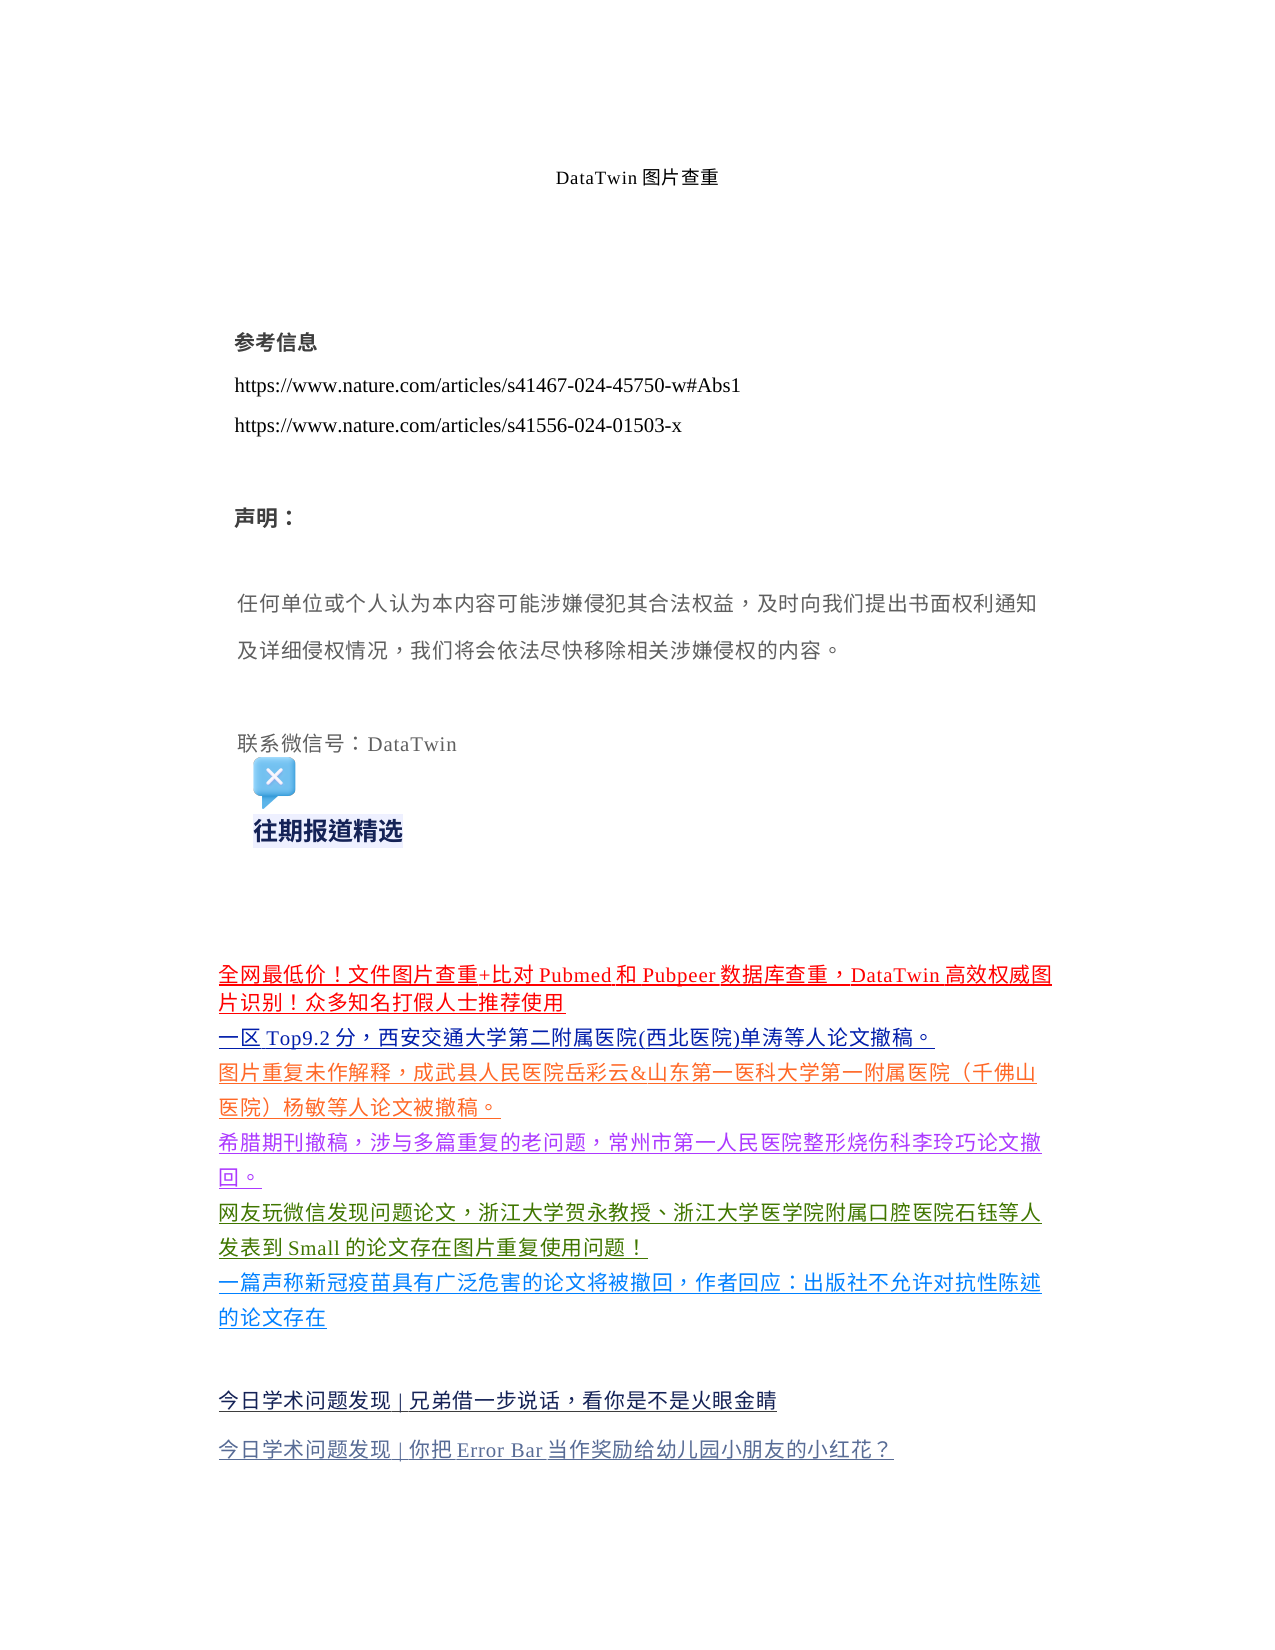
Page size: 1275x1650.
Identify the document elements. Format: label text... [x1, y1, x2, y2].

picture [253, 757, 296, 809]
text 声明： [234, 503, 1056, 533]
text 全网最低价！文件图片查重+比对Pubmed和Pubpeer数据库查重，DataTwin高效权威图片识别！众多知名打假人士推荐使用 [219, 960, 1056, 1017]
subtitle 今日学术问题发现 | 你把Error Bar当作奖励给幼儿园小朋友的小红花？ [219, 1415, 1056, 1463]
subtitle 今日学术问题发现 | 兄弟借一步说话，看你是不是火眼金睛 [219, 1367, 1056, 1415]
text 网友玩微信发现问题论文，浙江大学贺永教授、浙江大学医学院附属口腔医院石钰等人发表到Small的论文存在图片重复使用问题！ [219, 1192, 1056, 1262]
text 一篇声称新冠疫苗具有广泛危害的论文将被撤回，作者回应：出版社不允许对抗性陈述的论文存在 [219, 1262, 1056, 1332]
text 图片重复未作解释，成武县人民医院岳彩云&山东第一医科大学第一附属医院（千佛山医院）杨敏等人论文被撤稿。 [219, 1052, 1056, 1122]
text 一区Top9.2分，西安交通大学第二附属医院(西北医院)单涛等人论文撤稿。 [219, 1017, 1056, 1052]
text 往期报道精选 [253, 808, 1044, 848]
text DataTwin图片查重 [219, 150, 1056, 190]
text 联系微信号：DataTwin [235, 711, 1055, 758]
text 参考信息 https://www.nature.com/articles/s41467-024-45750-w#Abs1 [234, 317, 1056, 397]
text 任何单位或个人认为本内容可能涉嫌侵犯其合法权益，及时向我们提出书面权利通知及详细侵权情况，我们将会依法尽快移除相关涉嫌侵权的内容。 [235, 570, 1055, 664]
text https://www.nature.com/articles/s41556-024-01503-x [234, 397, 1056, 437]
text 希腊期刊撤稿，涉与多篇重复的老问题，常州市第一人民医院整形烧伤科李玲巧论文撤回。 [219, 1122, 1056, 1192]
